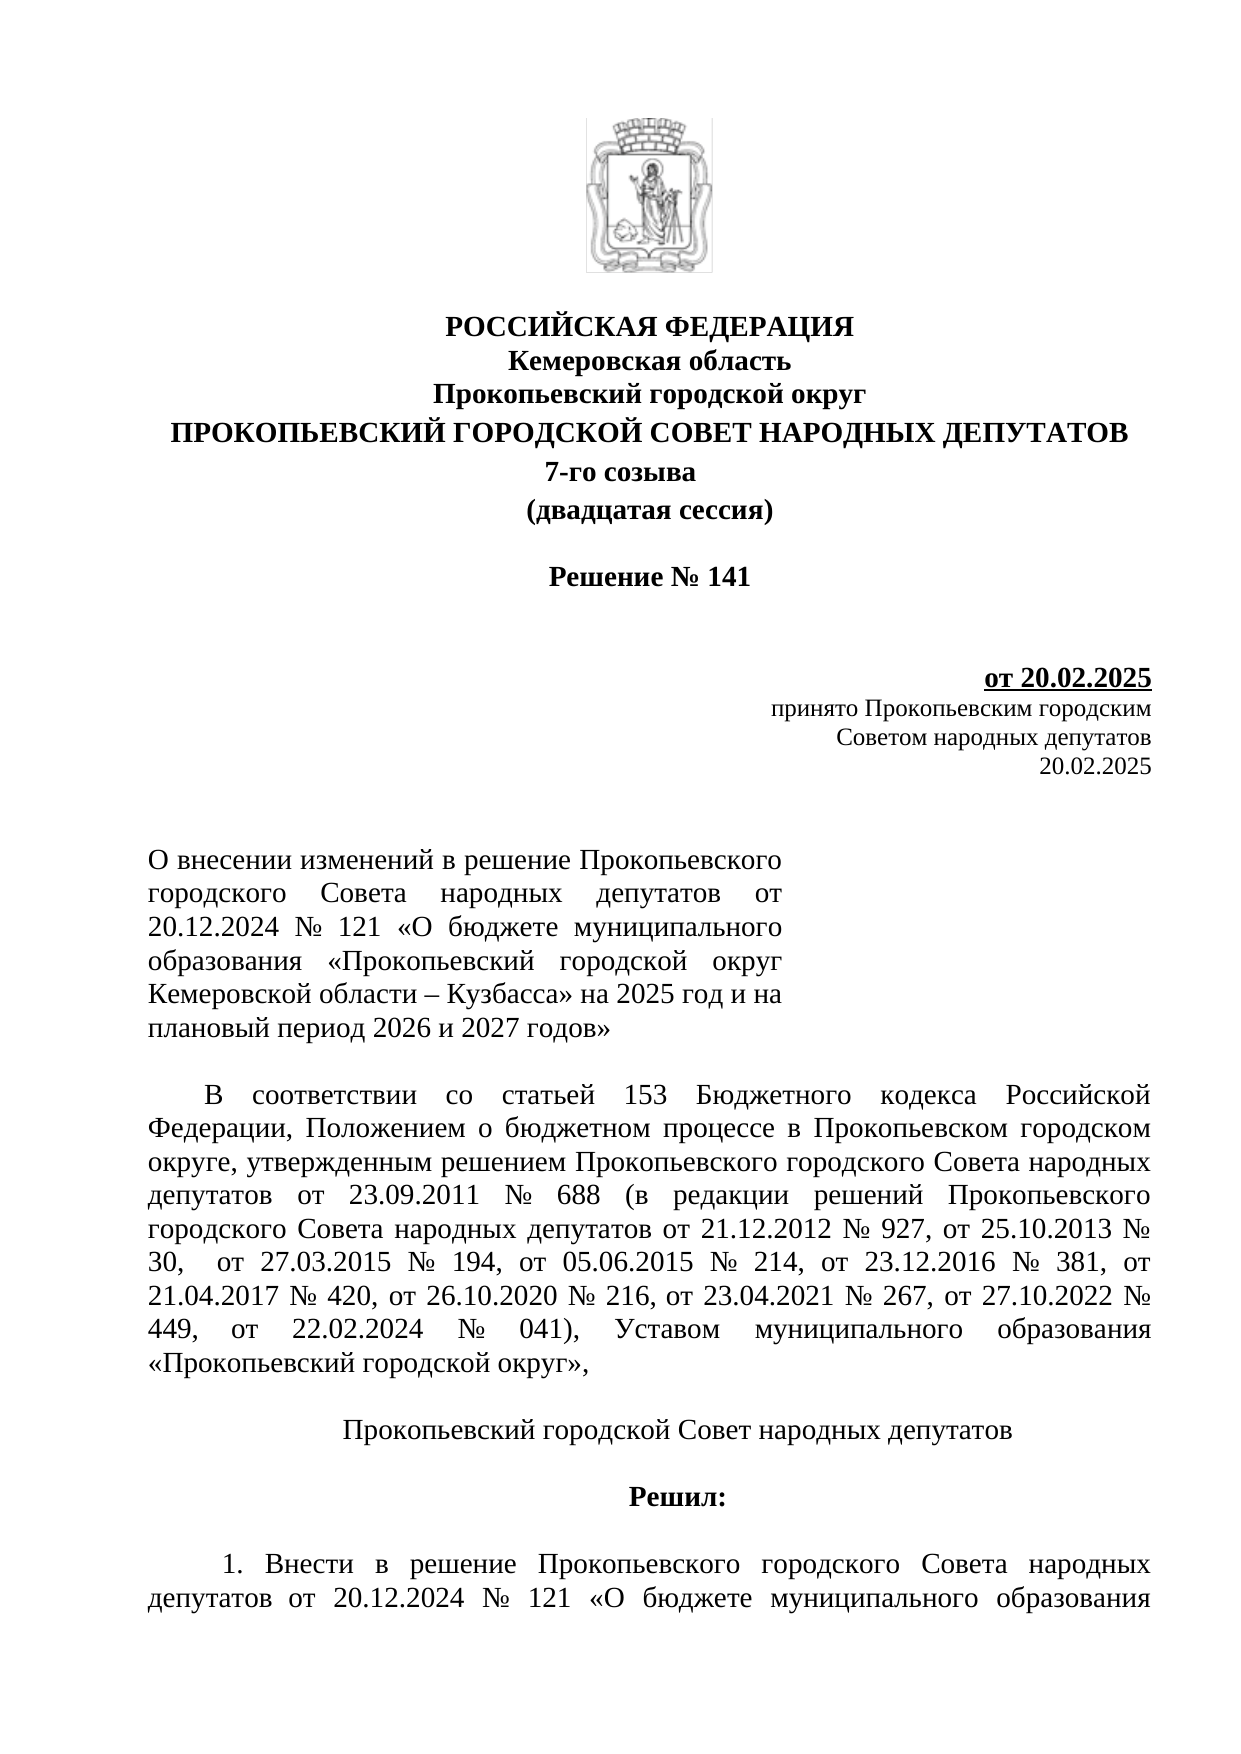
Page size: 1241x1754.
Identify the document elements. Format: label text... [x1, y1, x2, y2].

text Решил: [148, 1479, 1152, 1513]
text (двадцатая сессия) [148, 492, 1152, 526]
subtitle Решение № 141 [148, 559, 1152, 593]
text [148, 1546, 1152, 1613]
text Прокопьевский городской округ [148, 377, 1152, 410]
text Прокопьевский городской Совет народных депутатов [148, 1412, 1152, 1446]
text В соответствии со статьей 153 Бюджетного кодекса Российской Федерации, Положением о бюджетном процессе в Прокопьевском городском округе, утвержденным решением Прокопьевского городского Совета народных депутатов от 23.09.2011 № 688 (в редакции решений Прокопьевского городского Совета народных депутатов от 21.12.2012 № 927, от 25.10.2013 № 30, от 27.03.2015 № 194, от 05.06.2015 № 214, от 23.12.2016 № 381, от 21.04.2017 № 420, от 26.10.2020 № 216, от 23.04.2021 № 267, от 27.10.2022 № 449, от 22.02.2024 № 041), Уставом муниципального образования «Прокопьевский городской округ», [148, 1077, 1152, 1379]
text принято Прокопьевским городским [148, 693, 1152, 722]
text Советом народных депутатов [148, 722, 1152, 751]
text 7-го созыва [89, 454, 1152, 487]
text РОССИЙСКАЯ ФЕДЕРАЦИЯ [148, 309, 1152, 343]
text 20.02.2025 [91, 751, 1152, 780]
title О внесении изменений в решение Прокопьевского городского Совета народных депутатов от 20.12.2024 № 121 «О бюджете муниципального образования «Прокопьевский городской округ Кемеровской области – Кузбасса» на 2025 год и на плановый период 2026 и 2027 годов» [148, 842, 783, 1043]
text ПРОКОПЬЕВСКИЙ ГОРОДСКОЙ СОВЕТ НАРОДНЫХ ДЕПУТАТОВ [148, 415, 1152, 449]
picture [585, 118, 714, 276]
text от 20.02.2025 [148, 660, 1152, 693]
text Кемеровская область [148, 343, 1152, 377]
